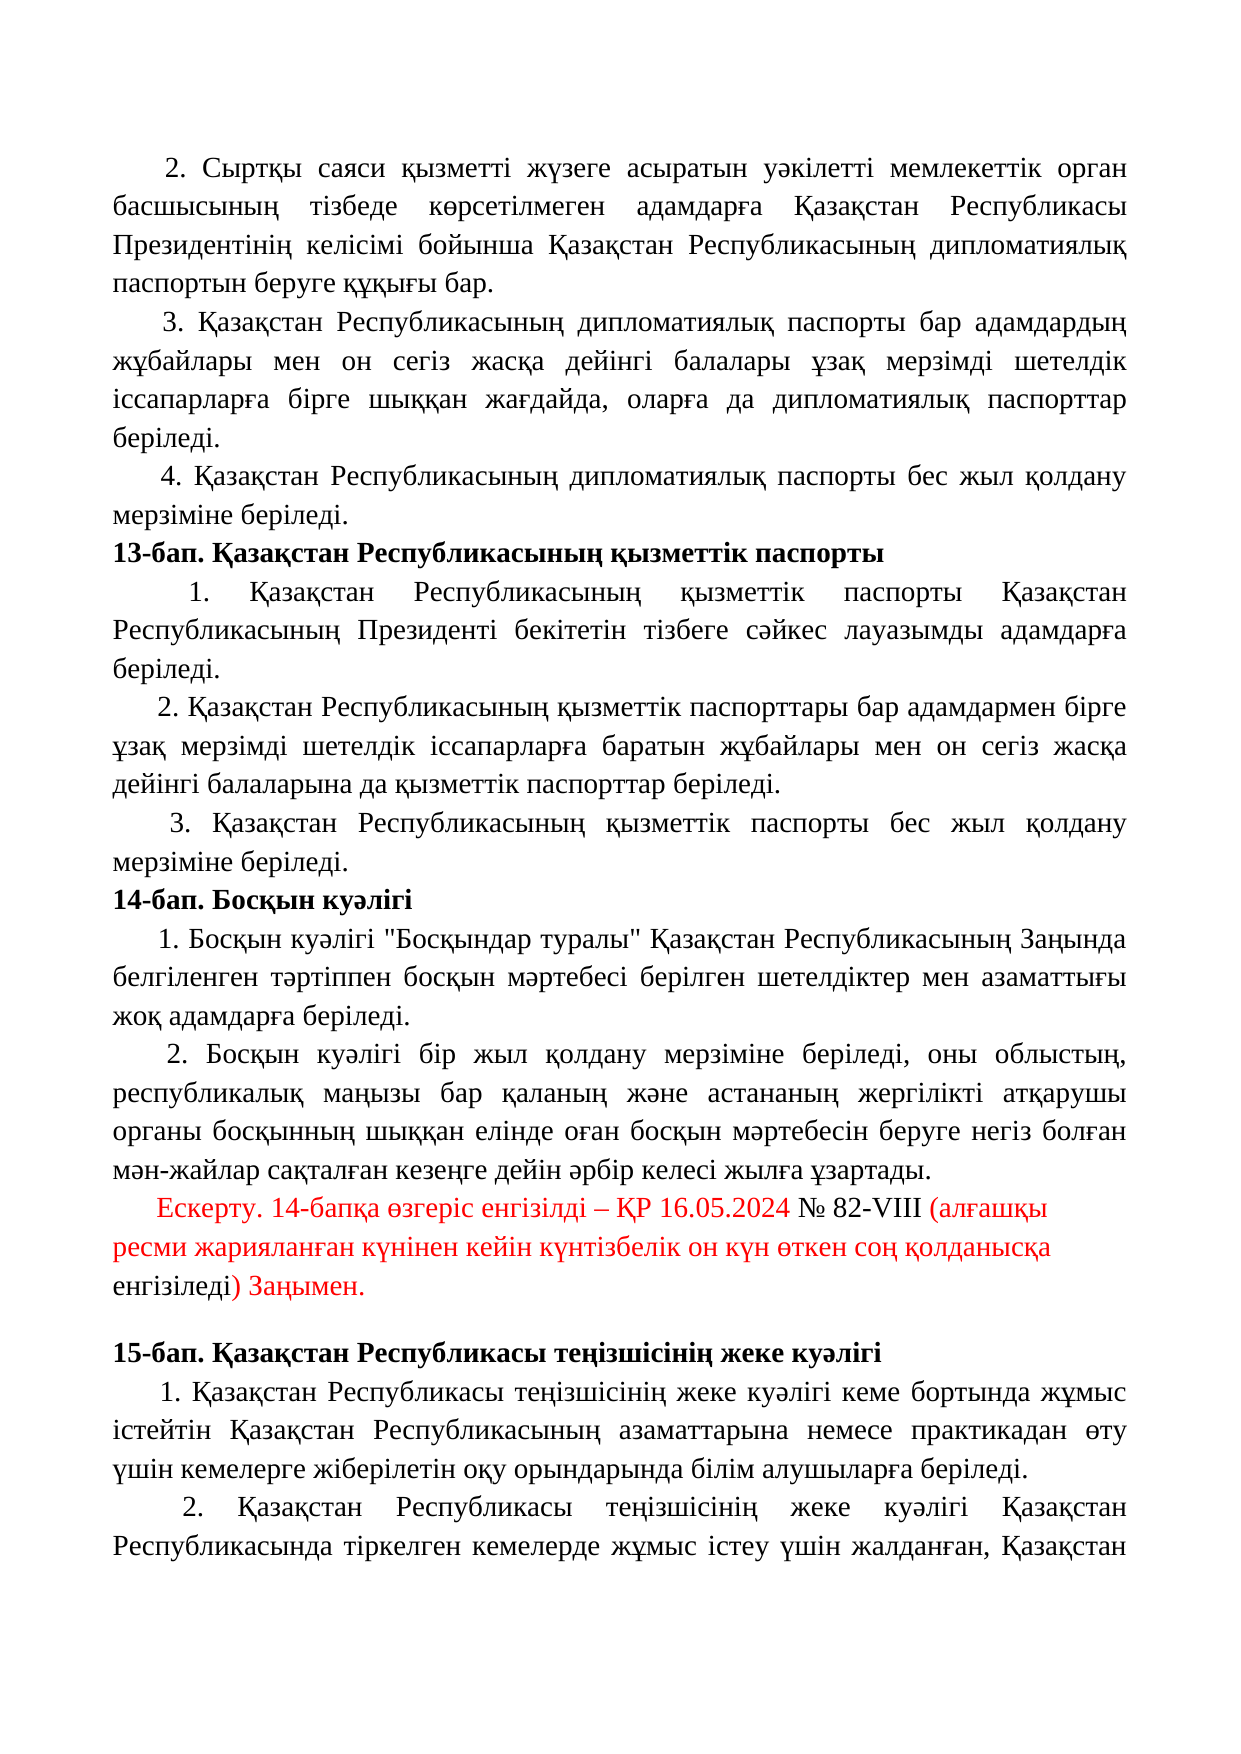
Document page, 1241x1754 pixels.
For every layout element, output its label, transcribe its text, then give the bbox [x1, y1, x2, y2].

text 4. Қазақстан Республикасының дипломатиялық паспорты бес жыл қолдану мерзіміне беріледі. [112, 458, 1128, 530]
text 1. Босқын куәлігі "Босқындар туралы" Қазақстан Республикасының Заңында белгіленген тәртіппен босқын мәртебесі берілген шетелдіктер мен азаматтығы жоқ адамдарға беріледі. [112, 921, 1128, 1031]
text 3. Қазақстан Республикасының дипломатиялық паспорты бар адамдардың жұбайлары мен он сегіз жасқа дейінгі балалары ұзақ мерзімді шетелдік іссапарларға бірге шыққан жағдайда, оларға да дипломатиялық паспорттар беріледі. [112, 304, 1128, 453]
text 15-бап. Қазақстан Республикасы теңізшісінің жеке куәлігі [112, 1335, 1128, 1369]
text 2. Қазақстан Республикасының қызметтік паспорттары бар адамдармен бірге ұзақ мерзімді шетелдік іссапарларға баратын жұбайлары мен он сегіз жасқа дейінгі балаларына да қызметтік паспорттар беріледі. [112, 689, 1128, 800]
text 2. Босқын куәлігі бір жыл қолдану мерзіміне беріледі, оны облыстың, республикалық маңызы бар қаланың және астананың жергілікті атқарушы органы босқынның шыққан елінде оған босқын мәртебесін беруге негіз болған мән-жайлар сақталған кезеңге дейін әрбір келесі жылға ұзартады. [112, 1036, 1128, 1186]
text 14-бап. Босқын куәлігі [112, 882, 1128, 916]
text 1. Қазақстан Республикасының қызметтік паспорты Қазақстан Республикасының Президенті бекітетін тізбеге сәйкес лауазымды адамдарға беріледі. [112, 574, 1128, 684]
text 13-бап. Қазақстан Республикасының қызметтік паспорты [112, 535, 1128, 569]
text 3. Қазақстан Республикасының қызметтік паспорты бес жыл қолдану мерзіміне беріледі. [112, 805, 1128, 877]
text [112, 1489, 1128, 1562]
text Ескерту. 14-бапқа өзгеріс енгізілді – ҚР 16.05.2024 № 82-VIII (алғашқы ресми жарияланған күнінен кейін күнтізбелік он күн өткен соң қолданысқа енгізіледі) Заңымен. [112, 1191, 1128, 1331]
text 2. Сыртқы саяси қызметті жүзеге асыратын уәкілетті мемлекеттік орган басшысының тізбеде көрсетілмеген адамдарға Қазақстан Республикасы Президентінің келісімі бойынша Қазақстан Республикасының дипломатиялық паспортын беруге құқығы бар. [112, 150, 1128, 299]
text 1. Қазақстан Республикасы теңізшісінің жеке куәлігі кеме бортында жұмыс істейтін Қазақстан Республикасының азаматтарына немесе практикадан өту үшін кемелерге жіберілетін оқу орындарында білім алушыларға беріледі. [112, 1374, 1128, 1484]
